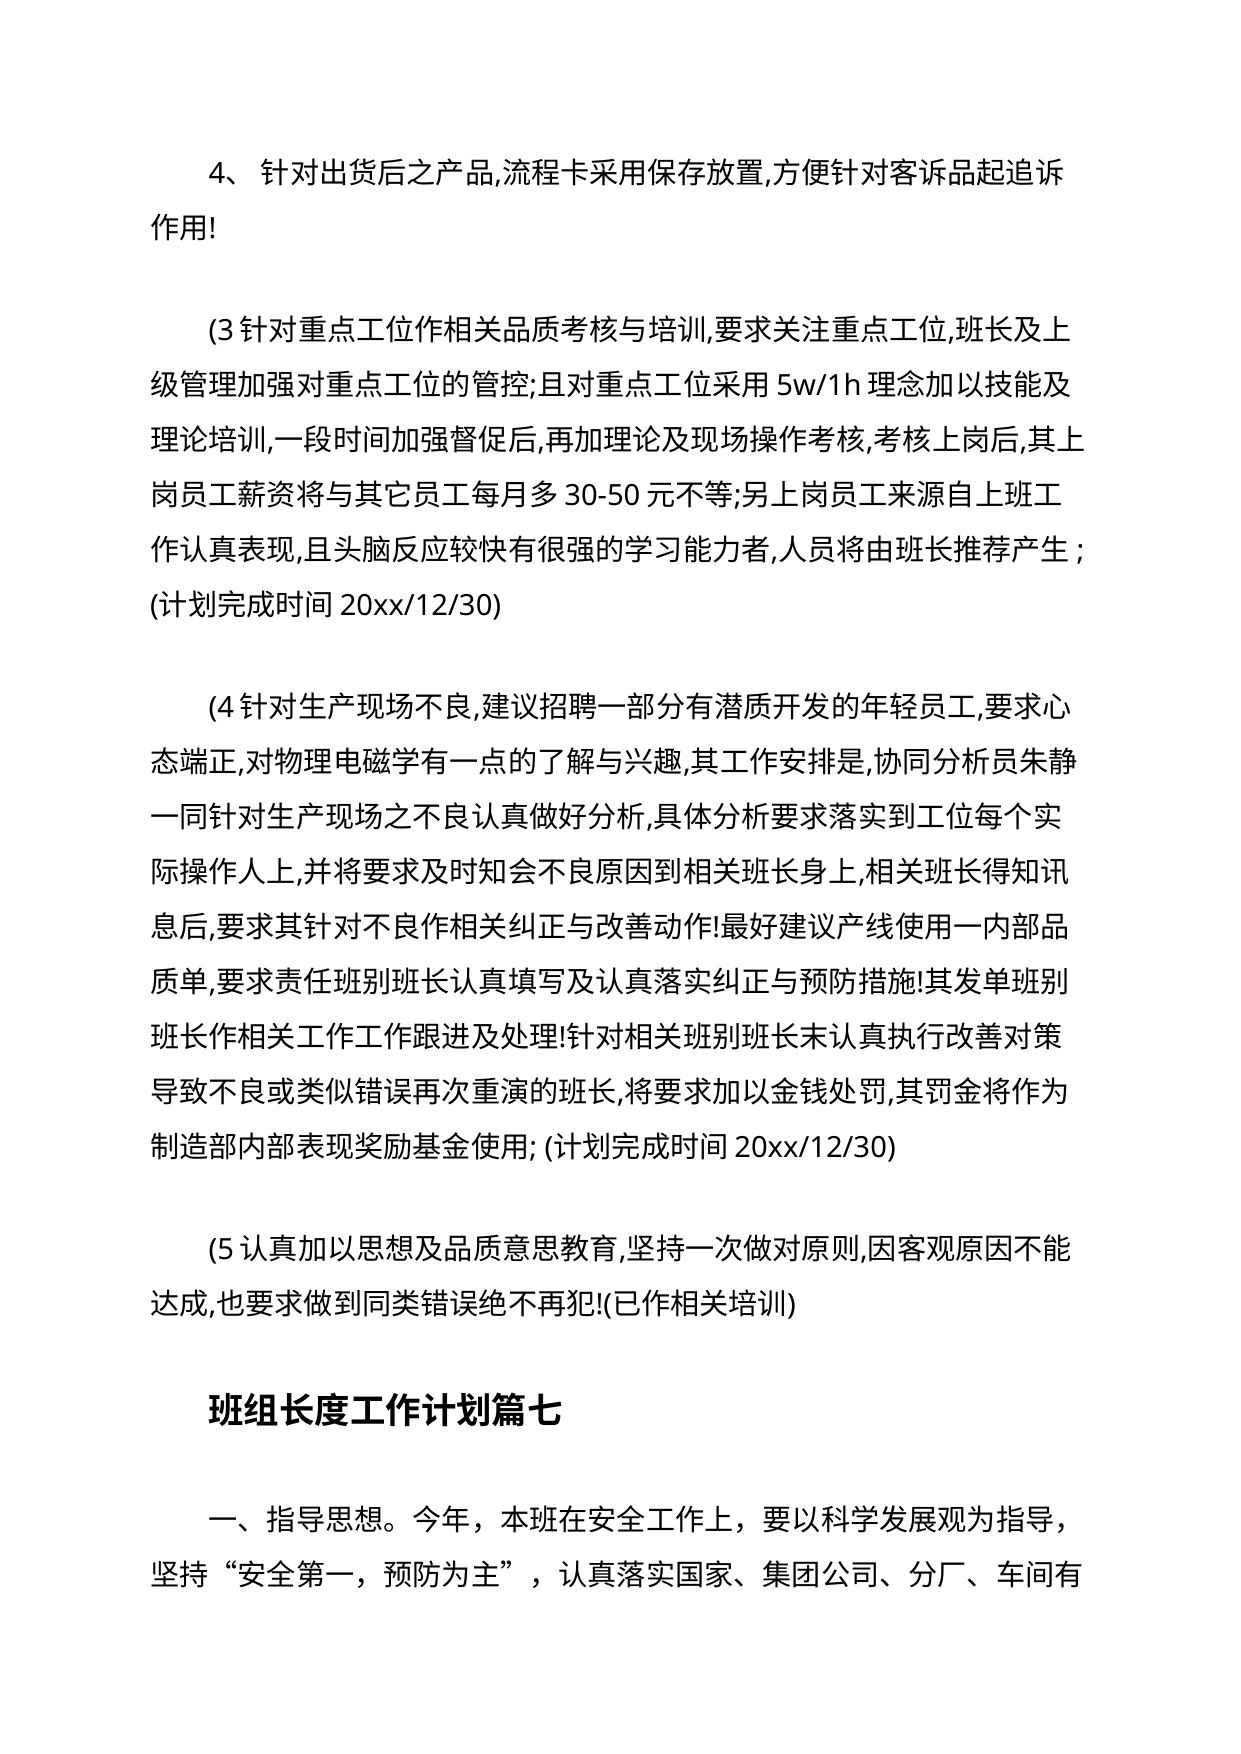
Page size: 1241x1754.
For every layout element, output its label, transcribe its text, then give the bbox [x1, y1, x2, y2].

text (5认真加以思想及品质意思教育,坚持一次做对原则,因客观原因不能达成,也要求做到同类错误绝不再犯!(已作相关培训) [150, 1226, 1090, 1323]
text (3针对重点工位作相关品质考核与培训,要求关注重点工位,班长及上级管理加强对重点工位的管控;且对重点工位采用5w/1h理念加以技能及理论培训,一段时间加强督促后,再加理论及现场操作考核,考核上岗后,其上岗员工薪资将与其它员工每月多30-50元不等;另上岗员工来源自上班工作认真表现,且头脑反应较快有很强的学习能力者,人员将由班长推荐产生 ;(计划完成时间20xx/12/30) [150, 307, 1090, 624]
text 4、 针对出货后之产品,流程卡采用保存放置,方便针对客诉品起追诉作用! [150, 150, 1090, 247]
text 班组长度工作计划篇七 [150, 1383, 1090, 1434]
text (4针对生产现场不良,建议招聘一部分有潜质开发的年轻员工,要求心态端正,对物理电磁学有一点的了解与兴趣,其工作安排是,协同分析员朱静一同针对生产现场之不良认真做好分析,具体分析要求落实到工位每个实际操作人上,并将要求及时知会不良原因到相关班长身上,相关班长得知讯息后,要求其针对不良作相关纠正与改善动作!最好建议产线使用一内部品质单,要求责任班别班长认真填写及认真落实纠正与预防措施!其发单班别班长作相关工作工作跟进及处理!针对相关班别班长末认真执行改善对策导致不良或类似错误再次重演的班长,将要求加以金钱处罚,其罚金将作为制造部内部表现奖励基金使用; (计划完成时间20xx/12/30) [150, 684, 1090, 1166]
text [150, 1496, 1090, 1593]
